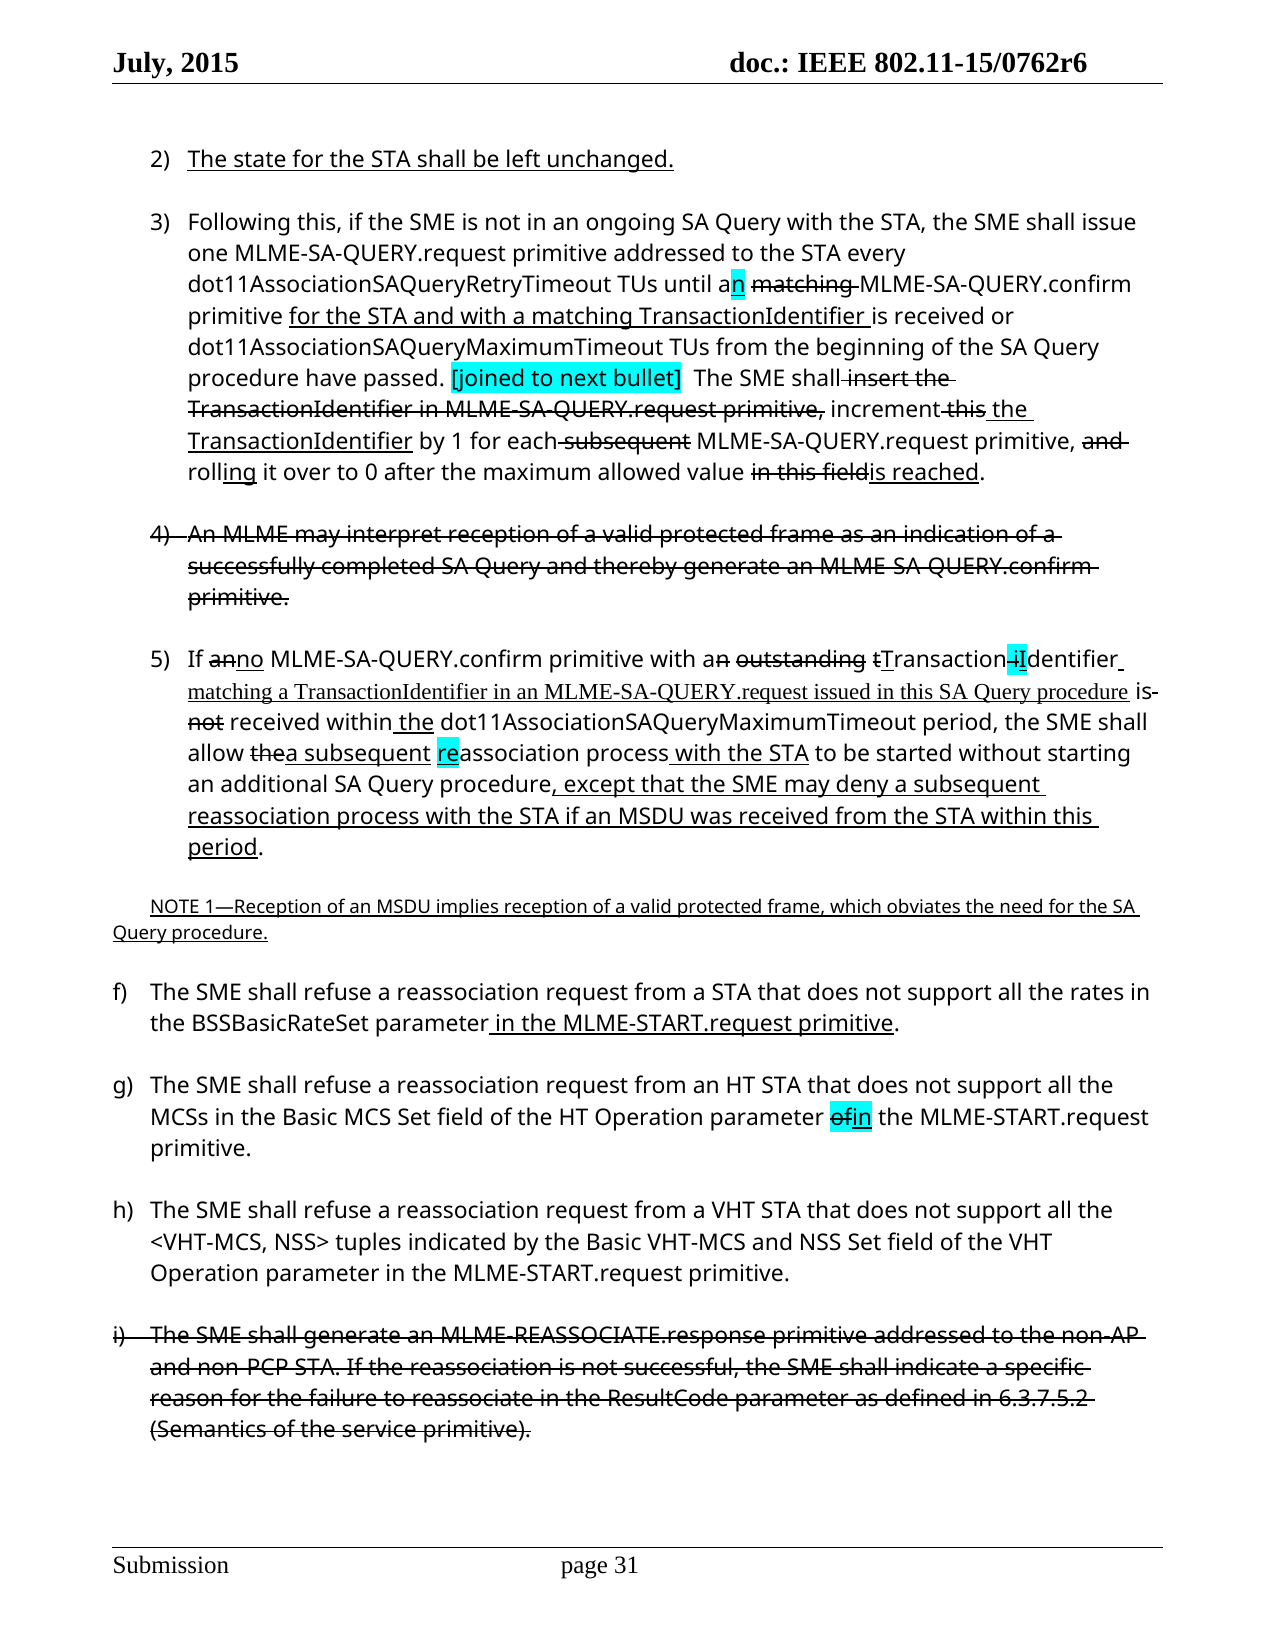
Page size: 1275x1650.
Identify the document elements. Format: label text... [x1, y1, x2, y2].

list The SME shall refuse a reassociation request from a STA that does not support all the rates in the BSSBasicRateSet parameter in the MLME-START.request primitive. [112, 976, 1163, 1038]
list The SME shall refuse a reassociation request from a VHT STA that does not support all the <VHT-MCS, NSS> tuples indicated by the Basic VHT-MCS and NSS Set field of the VHT Operation parameter in the MLME-START.request primitive. [112, 1194, 1163, 1288]
list An MLME may interpret reception of a valid protected frame as an indication of a successfully completed SA Query and thereby generate an MLME-SA-QUERY.confirm primitive. [150, 518, 1163, 612]
text NOTE 1—Reception of an MSDU implies reception of a valid protected frame, which obviates the need for the SA Query procedure. [112, 893, 1163, 944]
list The SME shall refuse a reassociation request from an HT STA that does not support all the MCSs in the Basic MCS Set field of the HT Operation parameter ofin the MLME-START.request primitive. [112, 1069, 1163, 1163]
list Following this, if the SME is not in an ongoing SA Query with the STA, the SME shall issue one MLME-SA-QUERY.request primitive addressed to the STA every dot11AssociationSAQueryRetryTimeout TUs until an matching MLME-SA-QUERY.confirm primitive for the STA and with a matching TransactionIdentifier is received or dot11AssociationSAQueryMaximumTimeout TUs from the beginning of the SA Query procedure have passed. [joined to next bullet] The SME shall insert the TransactionIdentifier in MLME-SA-QUERY.request primitive, increment this the TransactionIdentifier by 1 for each subsequent MLME-SA-QUERY.request primitive, and rolling it over to 0 after the maximum allowed value in this fieldis reached. [150, 206, 1163, 487]
list The SME shall generate an MLME-REASSOCIATE.response primitive addressed to the non-AP and non-PCP STA. If the reassociation is not successful, the SME shall indicate a specific reason for the failure to reassociate in the ResultCode parameter as defined in 6.3.7.5.2 (Semantics of the service primitive). [112, 1319, 1163, 1444]
list The state for the STA shall be left unchanged. [150, 143, 1163, 175]
list If anno MLME-SA-QUERY.confirm primitive with an outstanding tTransaction iIdentifier matching a TransactionIdentifier in an MLME-SA-QUERY.request issued in this SA Query procedure is not received within the dot11AssociationSAQueryMaximumTimeout period, the SME shall allow thea subsequent reassociation process with the STA to be started without starting an additional SA Query procedure, except that the SME may deny a subsequent reassociation process with the STA if an MSDU was received from the STA within this period. [150, 643, 1163, 862]
